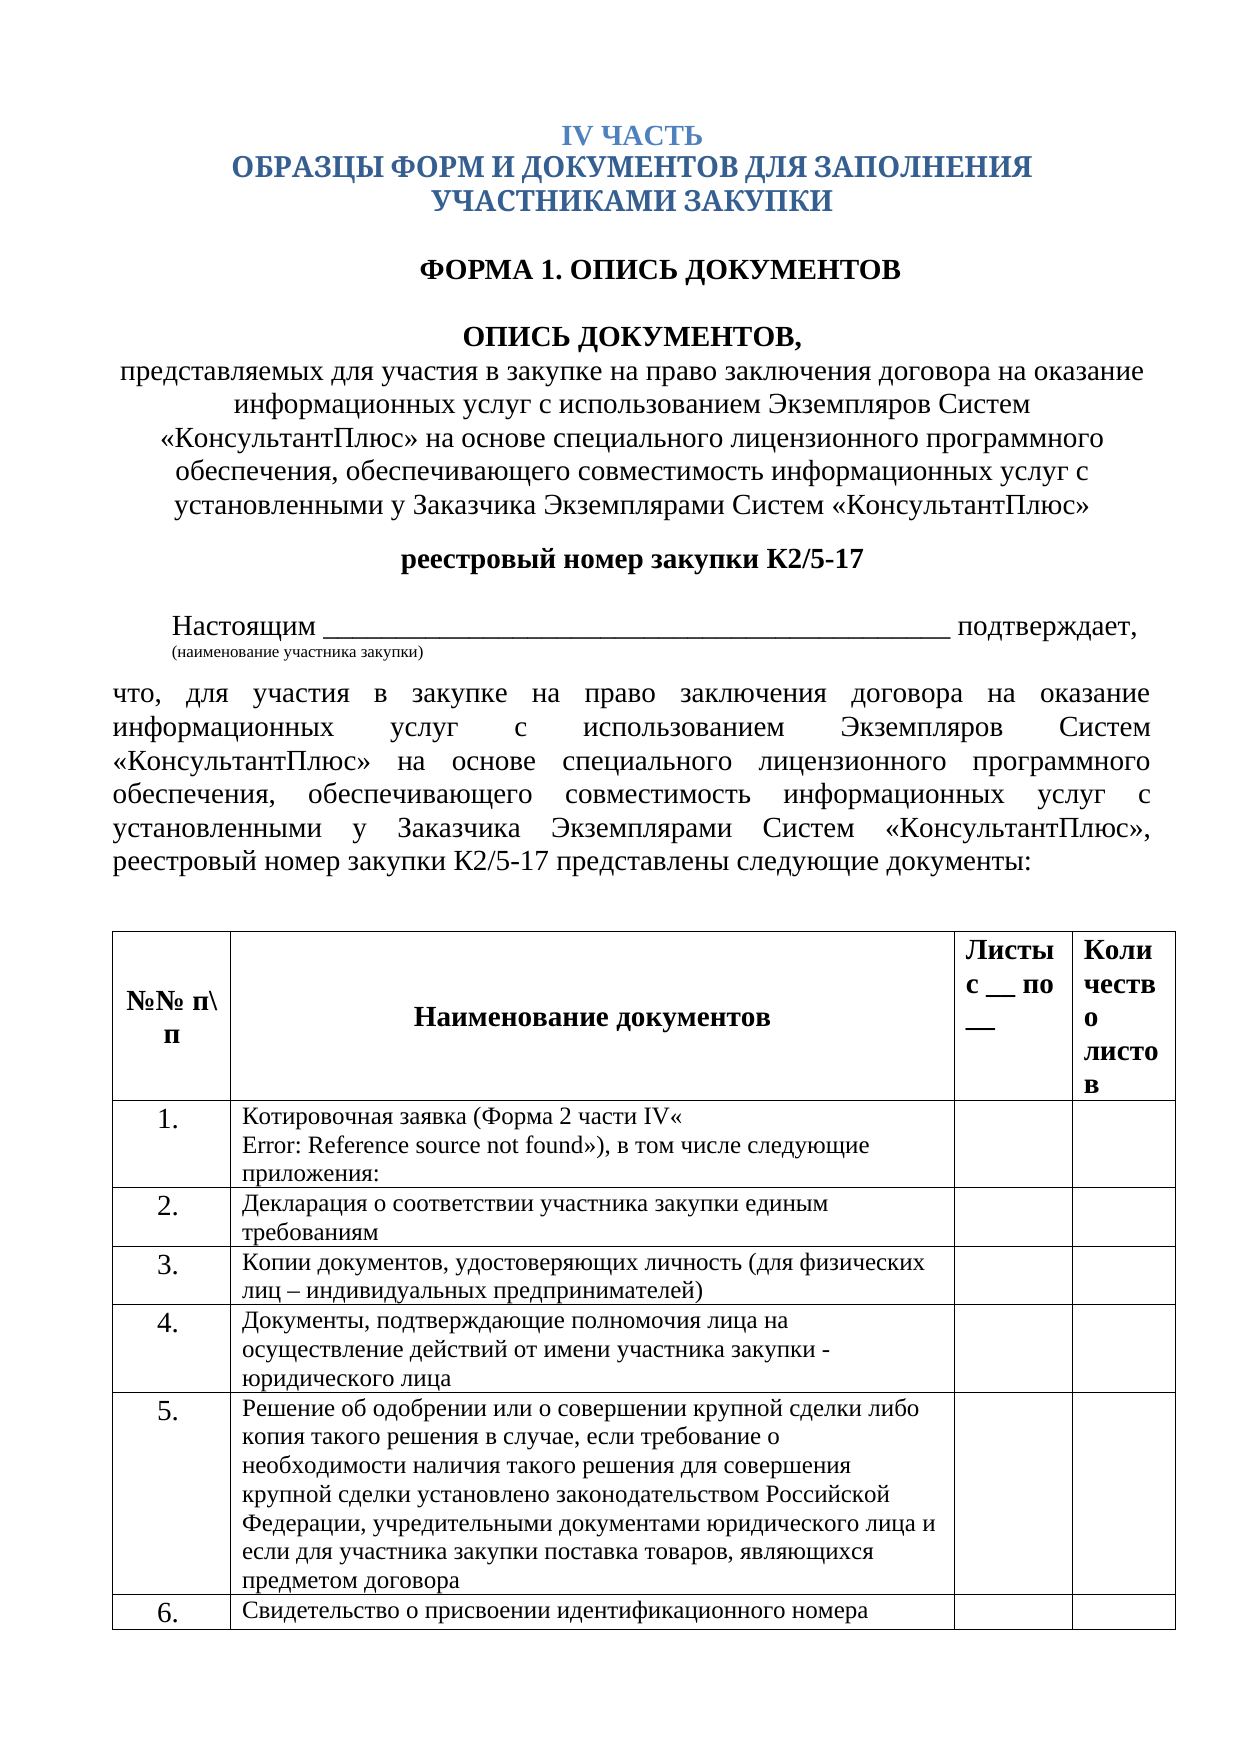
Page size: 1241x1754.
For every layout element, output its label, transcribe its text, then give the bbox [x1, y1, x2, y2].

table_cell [231, 1595, 954, 1628]
table_cell [955, 1393, 1072, 1594]
text IV ЧАСТЬ [112, 118, 1152, 152]
table_cell [1073, 1188, 1175, 1246]
table_header №№ п\п [113, 932, 230, 1100]
table_cell [955, 1305, 1072, 1392]
list что, для участия в закупке на право заключения договора на оказание информационных услуг с использованием Экземпляров Систем «КонсультантПлюс» на основе специального лицензионного программного обеспечения, обеспечивающего совместимость информационных услуг с установленными у Заказчика Экземплярами Систем «КонсультантПлюс», реестровый номер закупки К2/5-17 представлены следующие документы: [112, 676, 1152, 877]
table_cell [955, 1595, 1072, 1628]
table_cell Декларация о соответствии участника закупки единым требованиям [231, 1188, 954, 1246]
table_cell [955, 1247, 1072, 1304]
table_cell [113, 1101, 230, 1187]
table_cell [113, 1595, 230, 1628]
text Настоящим ___________________________________________ подтверждает, [112, 608, 1152, 642]
table_cell [113, 1305, 230, 1392]
table_cell [1073, 1101, 1175, 1187]
table_cell Копии документов, удостоверяющих личность (для физических лиц – индивидуальных предпринимателей) [231, 1247, 954, 1304]
text ОПИСЬ ДОКУМЕНТОВ, [112, 319, 1152, 353]
table_header Количество листов [1073, 932, 1175, 1100]
text ОБРАЗЦЫ ФОРМ И ДОКУМЕНТОВ ДЛЯ ЗАПОЛНЕНИЯ УЧАСТНИКАМИ ЗАКУПКИ [112, 152, 1152, 219]
table_cell [1073, 1305, 1175, 1392]
table_cell [955, 1188, 1072, 1246]
table_cell Документы, подтверждающие полномочия лица на осуществление действий от имени участника закупки -юридического лица [231, 1305, 954, 1392]
table_cell Решение об одобрении или о совершении крупной сделки либо копия такого решения в случае, если требование о необходимости наличия такого решения для совершения крупной сделки установлено законодательством Российской Федерации, учредительными документами юридического лица и если для участника закупки поставка товаров, являющихся предметом договора [231, 1393, 954, 1594]
text реестровый номер закупки К2/5-17 [112, 541, 1152, 575]
table_cell [113, 1247, 230, 1304]
subtitle ФОРМА 1. ОПИСЬ ДОКУМЕНТОВ [169, 252, 1152, 286]
table_cell [113, 1393, 230, 1594]
table_cell [1073, 1393, 1175, 1594]
table_cell [955, 1101, 1072, 1187]
table_cell [113, 1188, 230, 1246]
table_header Листы с __ по __ [955, 932, 1072, 1100]
text (наименование участника закупки) [112, 642, 1152, 676]
table_cell [1073, 1595, 1175, 1628]
table_cell [1073, 1247, 1175, 1304]
table_header Наименование документов [231, 932, 954, 1100]
list представляемых для участия в закупке на право заключения договора на оказание информационных услуг с использованием Экземпляров Систем «КонсультантПлюс» на основе специального лицензионного программного обеспечения, обеспечивающего совместимость информационных услуг с установленными у Заказчика Экземплярами Систем «КонсультантПлюс» [112, 353, 1152, 521]
table_cell Котировочная заявка (Форма 2 части IV«IV ЧАСТЬ ОБРАЗЦЫ ФОРМ И ДОКУМЕНТОВ ДЛЯ ЗАПОЛНЕНИЯ УЧАСТНИКАМИ ЗАКУПКИ»), в том числе следующие приложения: [231, 1101, 954, 1187]
